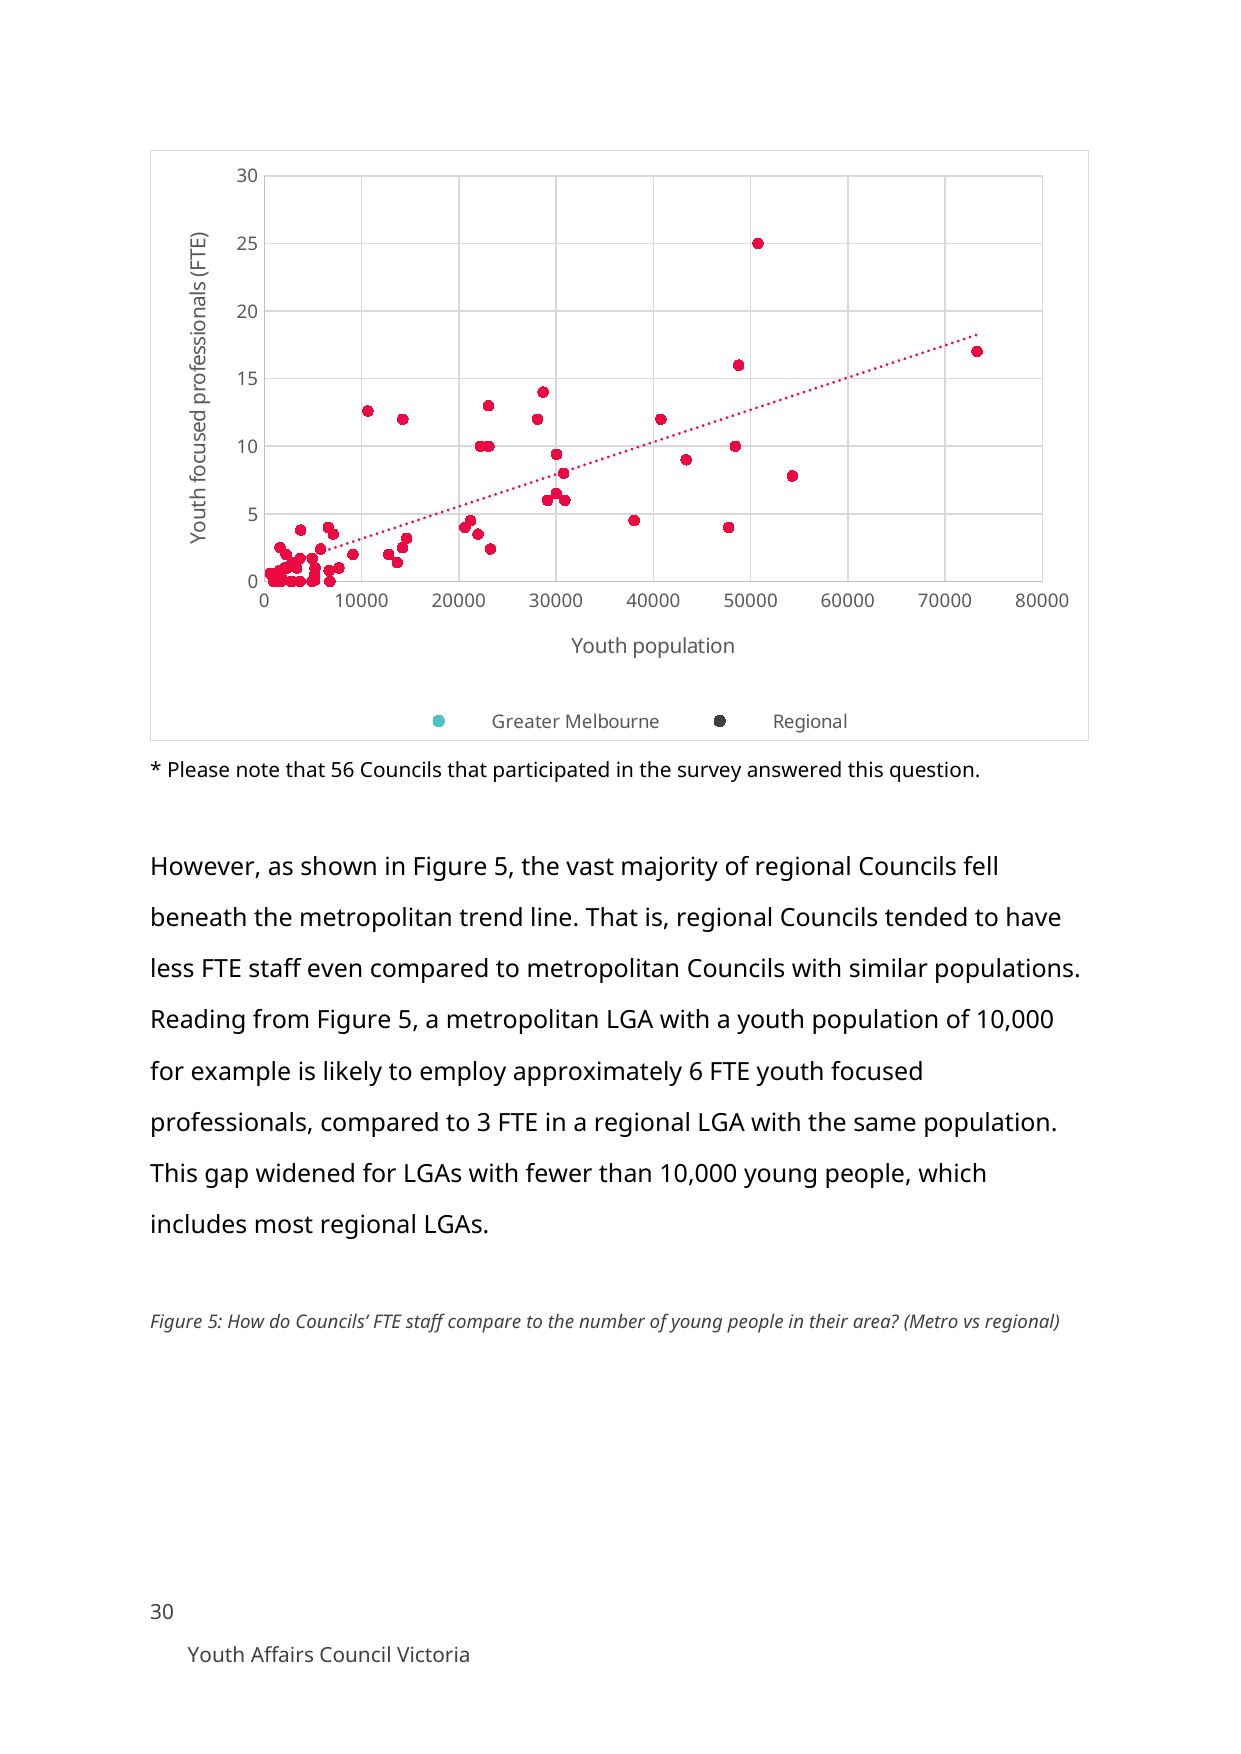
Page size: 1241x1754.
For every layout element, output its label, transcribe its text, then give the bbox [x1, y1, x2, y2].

text Figure 5: How do Councils’ FTE staff compare to the number of young people in their area? (Metro vs regional) [150, 1308, 1090, 1334]
text * Please note that 56 Councils that participated in the survey answered this question. [150, 755, 1090, 784]
text However, as shown in Figure 5, the vast majority of regional Councils fell beneath the metropolitan trend line. That is, regional Councils tended to have less FTE staff even compared to metropolitan Councils with similar populations. Reading from Figure 5, a metropolitan LGA with a youth population of 10,000 for example is likely to employ approximately 6 FTE youth focused professionals, compared to 3 FTE in a regional LGA with the same population. This gap widened for LGAs with fewer than 10,000 young people, which includes most regional LGAs. [150, 849, 1090, 1240]
